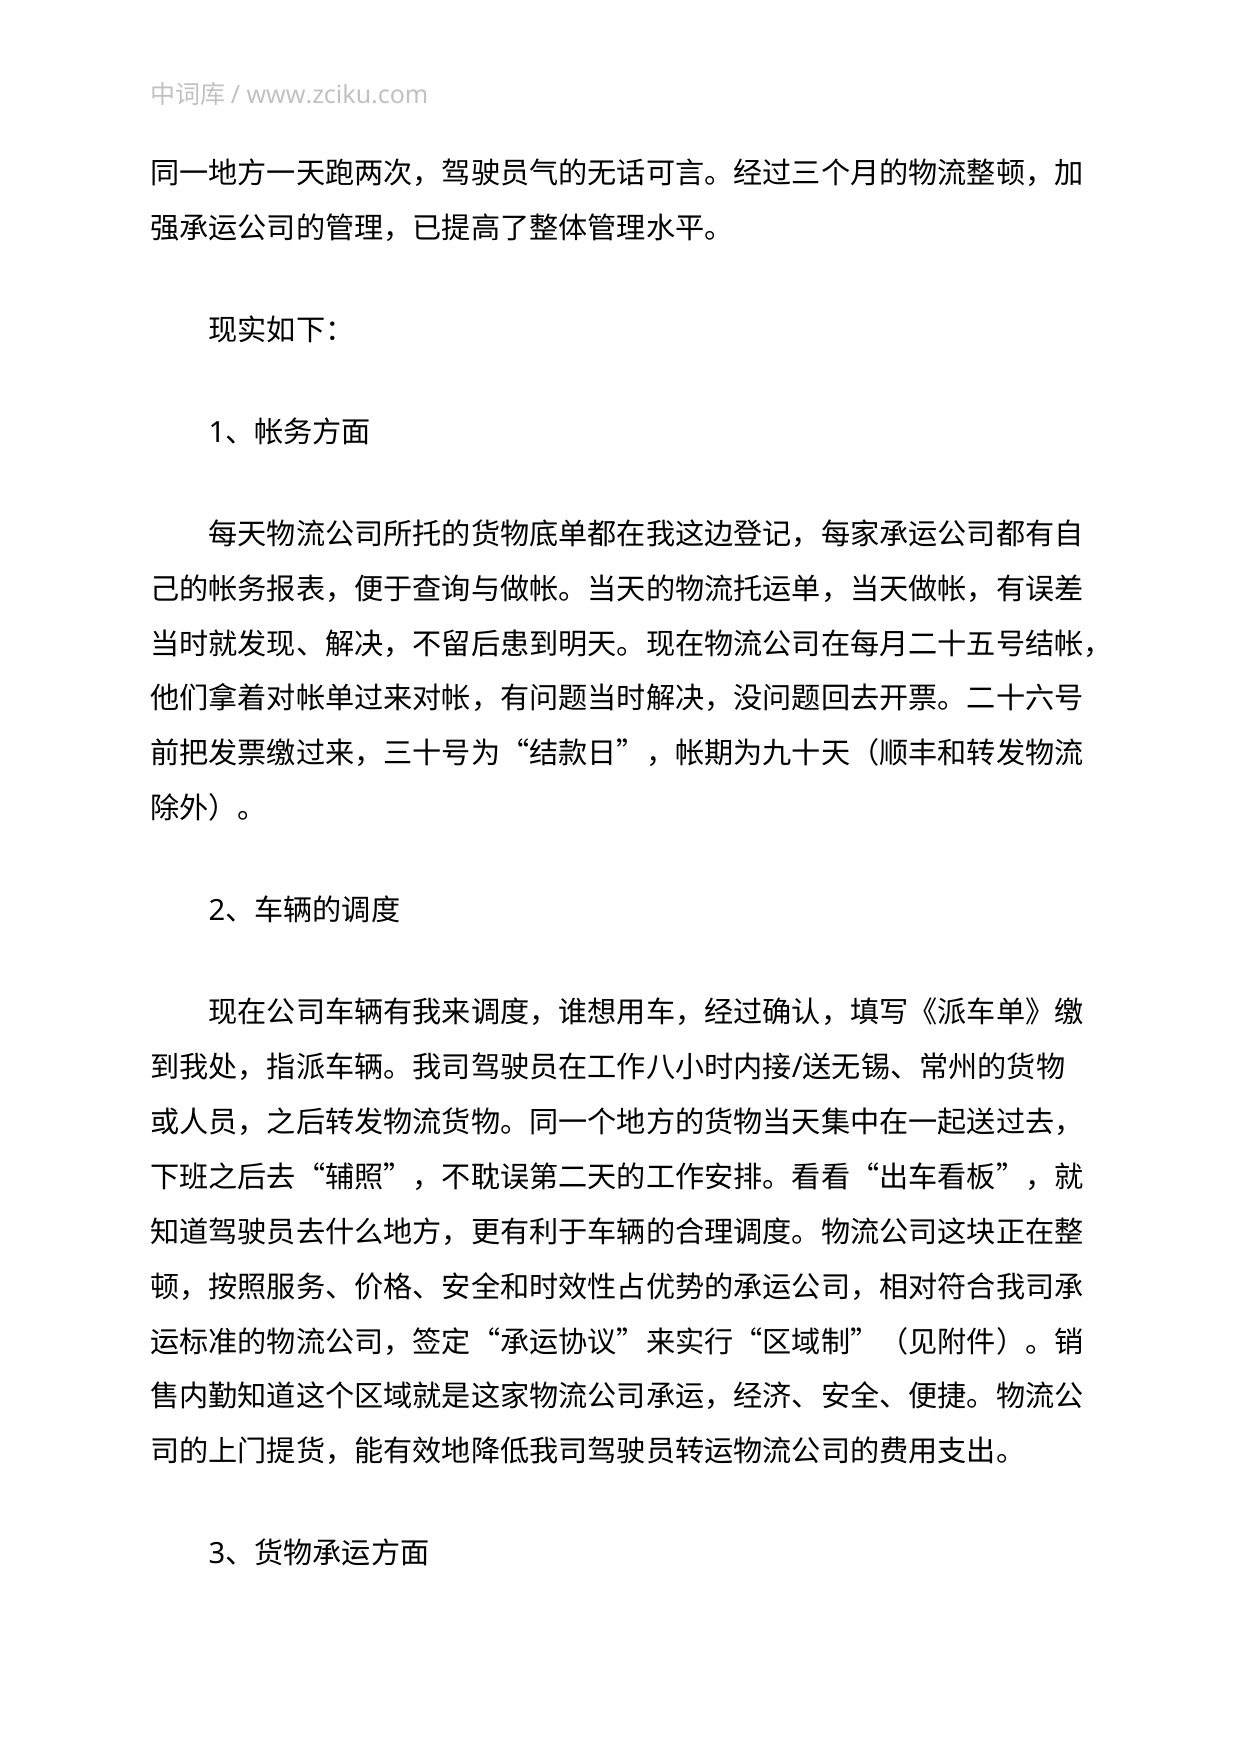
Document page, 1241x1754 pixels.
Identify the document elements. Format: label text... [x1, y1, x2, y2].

text 每天物流公司所托的货物底单都在我这边登记，每家承运公司都有自己的帐务报表，便于查询与做帐。当天的物流托运单，当天做帐，有误差当时就发现、解决，不留后患到明天。现在物流公司在每月二十五号结帐，他们拿着对帐单过来对帐，有问题当时解决，没问题回去开票。二十六号前把发票缴过来，三十号为“结款日”，帐期为九十天（顺丰和转发物流除外）。 [150, 510, 1090, 827]
text 3、货物承运方面 [150, 1530, 1090, 1572]
text 现实如下： [150, 307, 1090, 349]
text 1、帐务方面 [150, 408, 1090, 451]
text 2、车辆的调度 [150, 887, 1090, 929]
text 现在公司车辆有我来调度，谁想用车，经过确认，填写《派车单》缴到我处，指派车辆。我司驾驶员在工作八小时内接/送无锡、常州的货物或人员，之后转发物流货物。同一个地方的货物当天集中在一起送过去，下班之后去“辅照”，不耽误第二天的工作安排。看看“出车看板”，就知道驾驶员去什么地方，更有利于车辆的合理调度。物流公司这块正在整顿，按照服务、价格、安全和时效性占优势的承运公司，相对符合我司承运标准的物流公司，签定“承运协议”来实行“区域制”（见附件）。销售内勤知道这个区域就是这家物流公司承运，经济、安全、便捷。物流公司的上门提货，能有效地降低我司驾驶员转运物流公司的费用支出。 [150, 989, 1090, 1470]
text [150, 150, 1090, 247]
